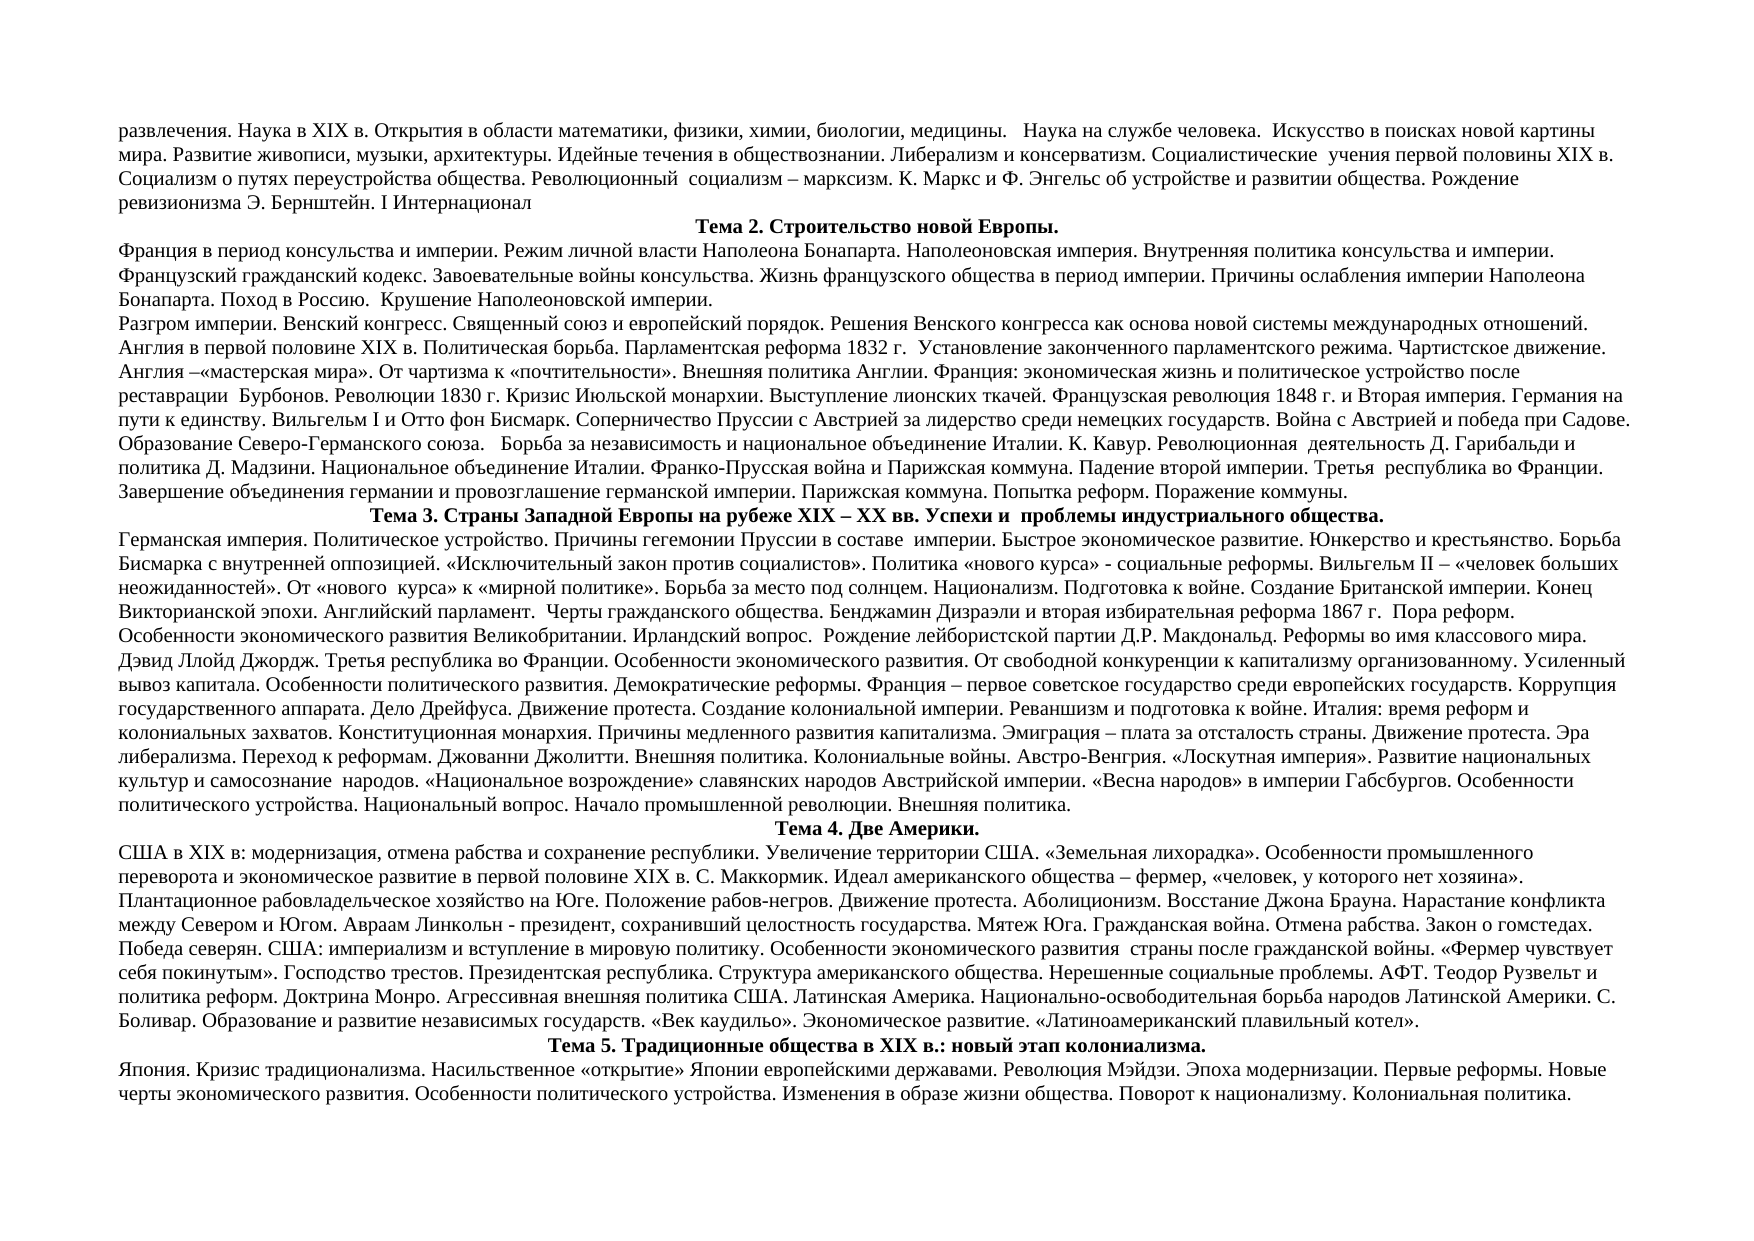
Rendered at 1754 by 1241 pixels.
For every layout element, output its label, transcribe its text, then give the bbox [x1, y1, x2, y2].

text Франция в период консульства и империи. Режим личной власти Наполеона Бонапарта. Наполеоновская империя. Внутренняя политика консульства и империи. Французский гражданский кодекс. Завоевательные войны консульства. Жизнь французского общества в период империи. Причины ослабления империи Наполеона Бонапарта. Поход в Россию. Крушение Наполеоновской империи. [118, 238, 1636, 311]
text США в XIX в: модернизация, отмена рабства и сохранение республики. Увеличение территории США. «Земельная лихорадка». Особенности промышленного переворота и экономическое развитие в первой половине XIX в. С. Маккормик. Идеал американского общества – фермер, «человек, у которого нет хозяина». Плантационное рабовладельческое хозяйство на Юге. Положение рабов-негров. Движение протеста. Аболиционизм. Восстание Джона Брауна. Нарастание конфликта между Севером и Югом. Авраам Линкольн - президент, сохранивший целостность государства. Мятеж Юга. Гражданская война. Отмена рабства. Закон о гомстедах. Победа северян. США: империализм и вступление в мировую политику. Особенности экономического развития страны после гражданской войны. «Фермер чувствует себя покинутым». Господство трестов. Президентская республика. Структура американского общества. Нерешенные социальные проблемы. АФТ. Теодор Рузвельт и политика реформ. Доктрина Монро. Агрессивная внешняя политика США. Латинская Америка. Национально-освободительная борьба народов Латинской Америки. С. Боливар. Образование и развитие независимых государств. «Век каудильо». Экономическое развитие. «Латиноамериканский плавильный котел». [118, 840, 1636, 1032]
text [118, 118, 1636, 214]
text Германская империя. Политическое устройство. Причины гегемонии Пруссии в составе империи. Быстрое экономическое развитие. Юнкерство и крестьянство. Борьба Бисмарка с внутренней оппозицией. «Исключительный закон против социалистов». Политика «нового курса» - социальные реформы. Вильгельм II – «человек больших неожиданностей». От «нового курса» к «мирной политике». Борьба за место под солнцем. Национализм. Подготовка к войне. Создание Британской империи. Конец Викторианской эпохи. Английский парламент. Черты гражданского общества. Бенджамин Дизраэли и вторая избирательная реформа 1867 г. Пора реформ. Особенности экономического развития Великобритании. Ирландский вопрос. Рождение лейбористской партии Д.Р. Макдональд. Реформы во имя классового мира. Дэвид Ллойд Джордж. Третья республика во Франции. Особенности экономического развития. От свободной конкуренции к капитализму организованному. Усиленный вывоз капитала. Особенности политического развития. Демократические реформы. Франция – первое советское государство среди европейских государств. Коррупция государственного аппарата. Дело Дрейфуса. Движение протеста. Создание колониальной империи. Реваншизм и подготовка к войне. Италия: время реформ и колониальных захватов. Конституционная монархия. Причины медленного развития капитализма. Эмиграция – плата за отсталость страны. Движение протеста. Эра либерализма. Переход к реформам. Джованни Джолитти. Внешняя политика. Колониальные войны. Австро-Венгрия. «Лоскутная империя». Развитие национальных культур и самосознание народов. «Национальное возрождение» славянских народов Австрийской империи. «Весна народов» в империи Габсбургов. Особенности политического устройства. Национальный вопрос. Начало промышленной революции. Внешняя политика. [118, 527, 1636, 816]
text Тема 2. Строительство новой Европы. [118, 214, 1636, 238]
text Тема 4. Две Америки. [118, 816, 1636, 840]
text Тема 3. Страны Западной Европы на рубеже XIX – XX вв. Успехи и проблемы индустриального общества. [118, 503, 1636, 527]
text Разгром империи. Венский конгресс. Священный союз и европейский порядок. Решения Венского конгресса как основа новой системы международных отношений. Англия в первой половине XIX в. Политическая борьба. Парламентская реформа 1832 г. Установление законченного парламентского режима. Чартистское движение. Англия –«мастерская мира». От чартизма к «почтительности». Внешняя политика Англии. Франция: экономическая жизнь и политическое устройство после реставрации Бурбонов. Революции 1830 г. Кризис Июльской монархии. Выступление лионских ткачей. Французская революция 1848 г. и Вторая империя. Германия на пути к единству. Вильгельм I и Отто фон Бисмарк. Соперничество Пруссии с Австрией за лидерство среди немецких государств. Война с Австрией и победа при Садове. Образование Северо-Германского союза. Борьба за независимость и национальное объединение Италии. К. Кавур. Революционная деятельность Д. Гарибальди и политика Д. Мадзини. Национальное объединение Италии. Франко-Прусская война и Парижская коммуна. Падение второй империи. Третья республика во Франции. Завершение объединения германии и провозглашение германской империи. Парижская коммуна. Попытка реформ. Поражение коммуны. [118, 311, 1636, 503]
text Тема 5. Традиционные общества в XIX в.: новый этап колониализма. [118, 1032, 1636, 1057]
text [118, 1057, 1636, 1105]
